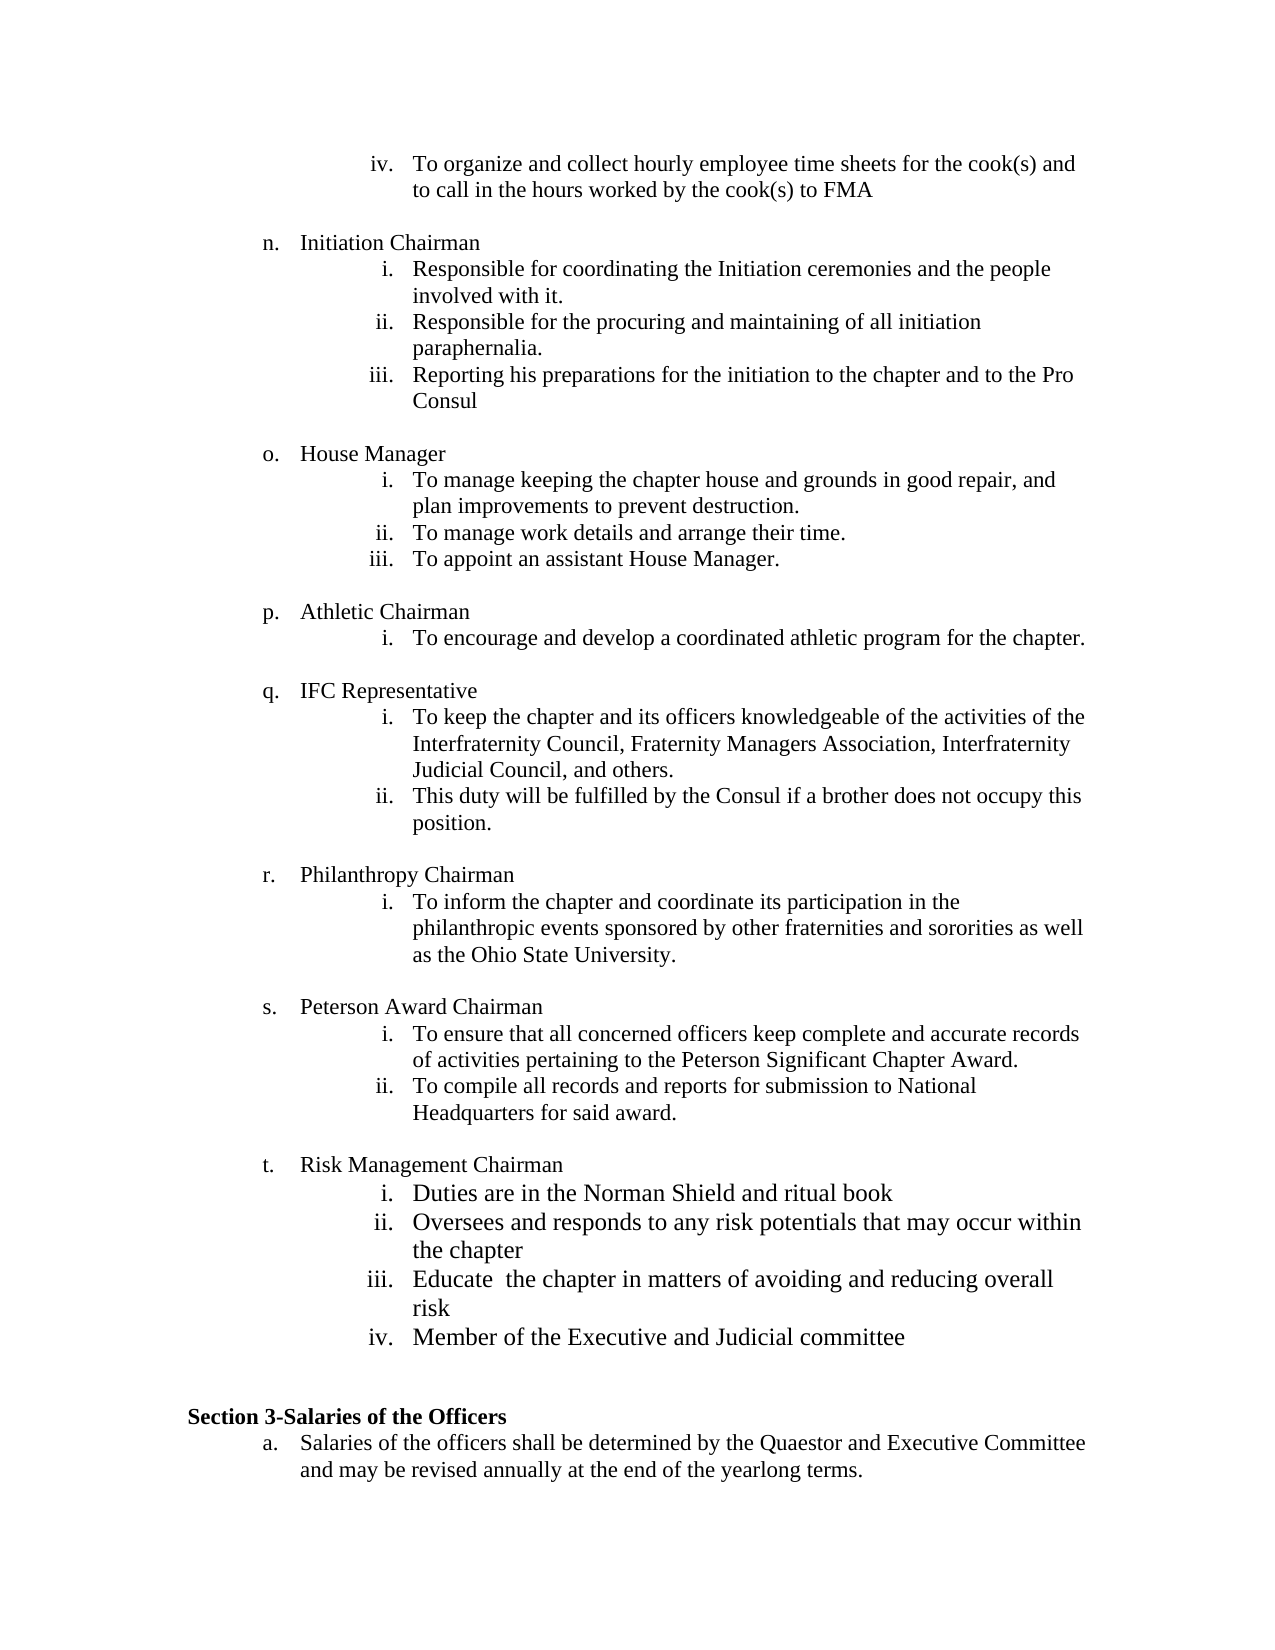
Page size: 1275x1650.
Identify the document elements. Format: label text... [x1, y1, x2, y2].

list Initiation Chairman [262, 229, 1087, 255]
list To appoint an assistant House Manager. [394, 545, 1087, 572]
list Athletic Chairman [262, 598, 1087, 624]
list Risk Management Chairman [262, 1151, 1087, 1178]
list Responsible for the procuring and maintaining of all initiation paraphernalia. [394, 308, 1087, 361]
list Philanthropy Chairman [262, 862, 1087, 888]
list House Manager [262, 440, 1087, 466]
list This duty will be fulfilled by the Consul if a brother does not occupy this position. [394, 782, 1087, 835]
list Duties are in the Norman Shield and ritual book [394, 1178, 1087, 1207]
list To inform the chapter and coordinate its participation in the philanthropic events sponsored by other fraternities and sororities as well as the Ohio State University. [394, 888, 1087, 967]
list To manage keeping the chapter house and grounds in good repair, and plan improvements to prevent destruction. [394, 466, 1087, 519]
list To compile all records and reports for submission to National Headquarters for said award. [394, 1072, 1087, 1125]
text Section 3-Salaries of the Officers [187, 1403, 1087, 1429]
list Educate the chapter in matters of avoiding and reducing overall risk [394, 1264, 1087, 1322]
list To manage work details and arrange their time. [394, 519, 1087, 545]
list To keep the chapter and its officers knowledgeable of the activities of the Interfraternity Council, Fraternity Managers Association, Interfraternity Judicial Council, and others. [394, 703, 1087, 782]
list Responsible for coordinating the Initiation ceremonies and the people involved with it. [394, 255, 1087, 308]
list To encourage and develop a coordinated athletic program for the chapter. [394, 624, 1087, 651]
list Salaries of the officers shall be determined by the Quaestor and Executive Committee and may be revised annually at the end of the yearlong terms. [262, 1429, 1087, 1482]
list Member of the Executive and Judicial committee [394, 1322, 1087, 1350]
list Peterson Award Chairman [262, 993, 1087, 1020]
list Oversees and responds to any risk potentials that may occur within the chapter [394, 1207, 1087, 1264]
list IFC Representative [262, 677, 1087, 703]
list Reporting his preparations for the initiation to the chapter and to the Pro Consul [394, 361, 1087, 413]
list To organize and collect hourly employee time sheets for the cook(s) and to call in the hours worked by the cook(s) to FMA [394, 150, 1087, 203]
list To ensure that all concerned officers keep complete and accurate records of activities pertaining to the Peterson Significant Chapter Award. [394, 1020, 1087, 1072]
